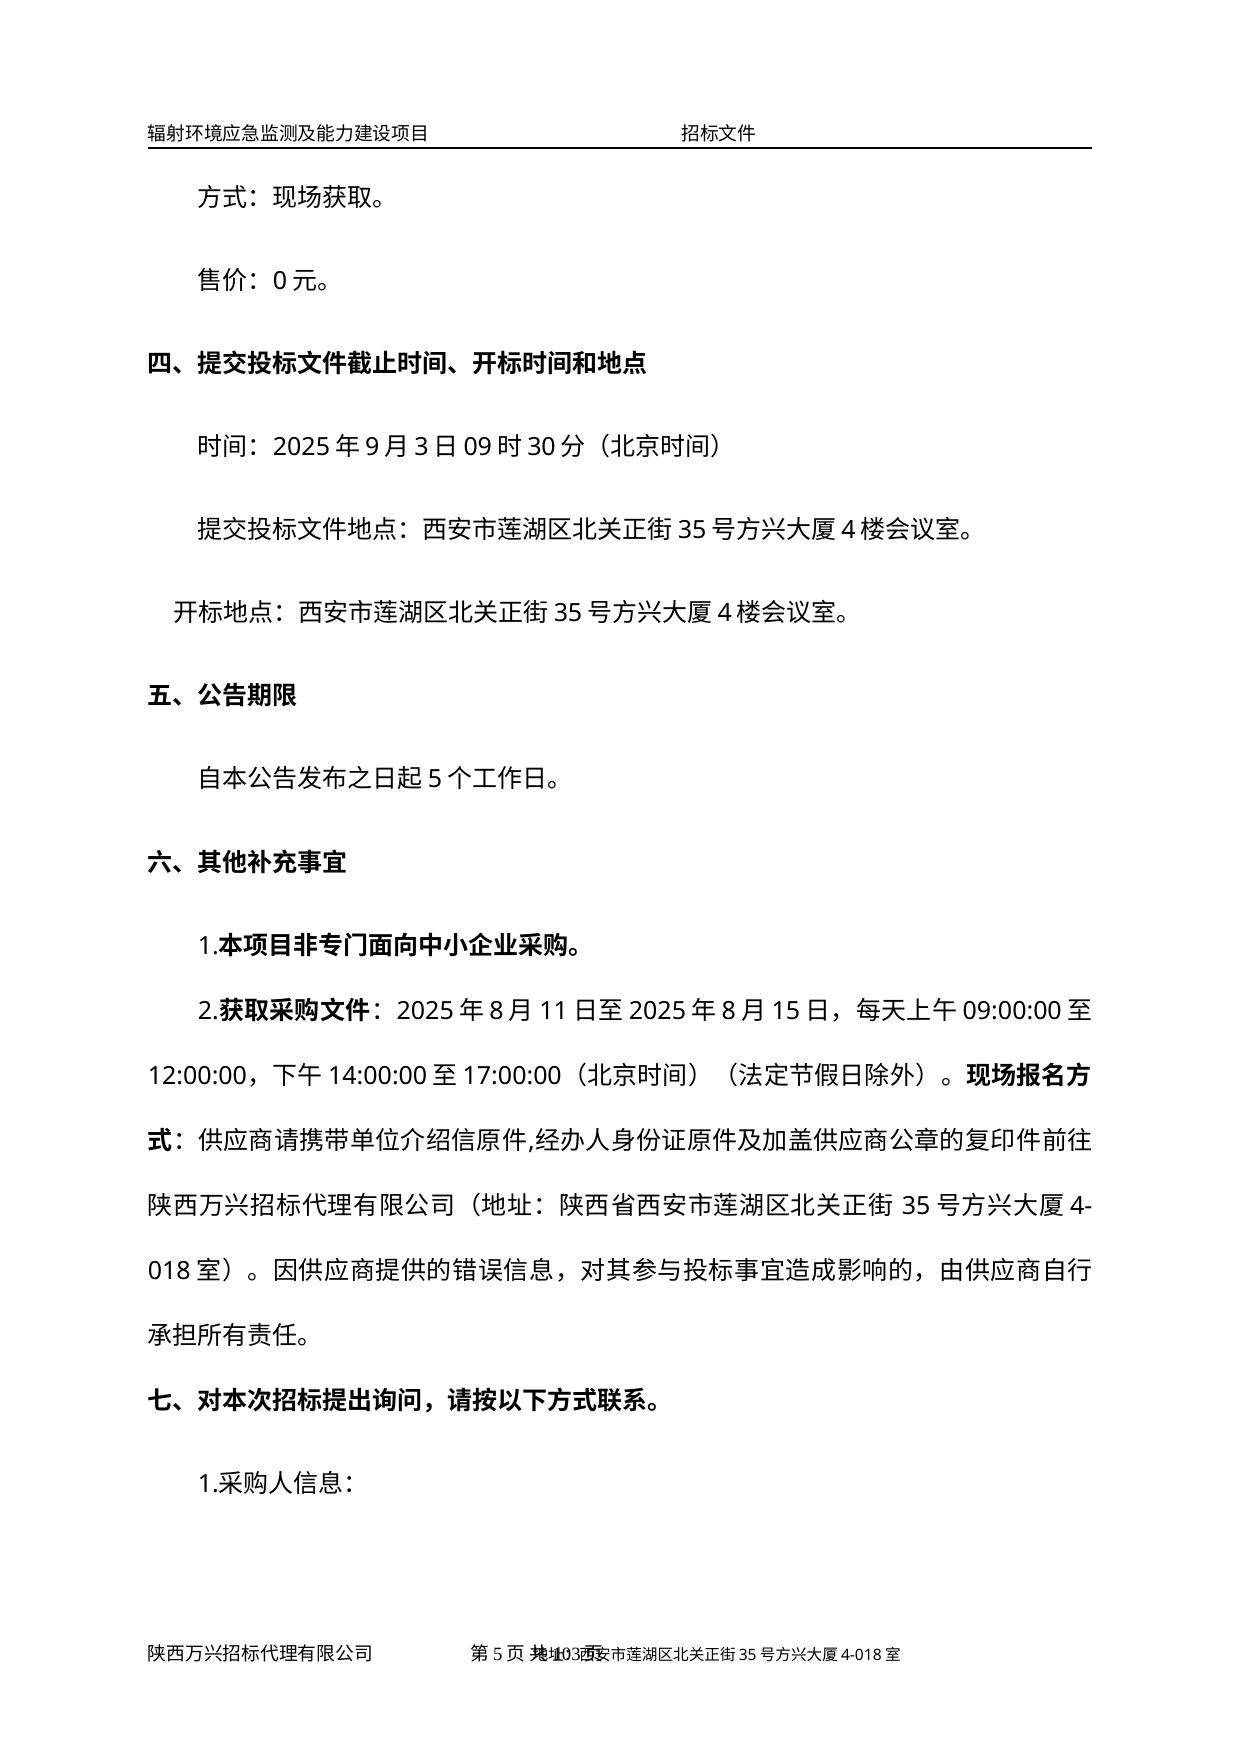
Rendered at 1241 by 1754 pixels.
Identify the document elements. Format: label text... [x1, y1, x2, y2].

text 方式：现场获取。 [148, 163, 1092, 228]
text 四、提交投标文件截止时间、开标时间和地点 [148, 329, 1092, 394]
text 1.本项目非专门面向中小企业采购。 [148, 911, 1092, 976]
text 自本公告发布之日起5个工作日。 [148, 744, 1092, 809]
text 提交投标文件地点：西安市莲湖区北关正街35号方兴大厦4楼会议室。 [148, 495, 1092, 560]
text 时间：2025年9月3日09时30分（北京时间） [148, 412, 1092, 477]
text 六、其他补充事宜 [148, 828, 1092, 893]
text 售价：0元。 [148, 246, 1092, 311]
text 七、对本次招标提出询问，请按以下方式联系。 [148, 1366, 1092, 1431]
text 五、公告期限 [148, 661, 1092, 726]
text 开标地点：西安市莲湖区北关正街35号方兴大厦4楼会议室。 [148, 578, 1092, 643]
text 1.采购人信息： [148, 1449, 1092, 1514]
text 2.获取采购文件：2025年8月11日至2025年8月15日，每天上午09:00:00至12:00:00，下午14:00:00至17:00:00（北京时间）（法定节假日除外）。现场报名方式：供应商请携带单位介绍信原件,经办人身份证原件及加盖供应商公章的复印件前往陕西万兴招标代理有限公司（地址：陕西省西安市莲湖区北关正街35号方兴大厦4-018室）。因供应商提供的错误信息，对其参与投标事宜造成影响的，由供应商自行承担所有责任。 [148, 976, 1092, 1366]
